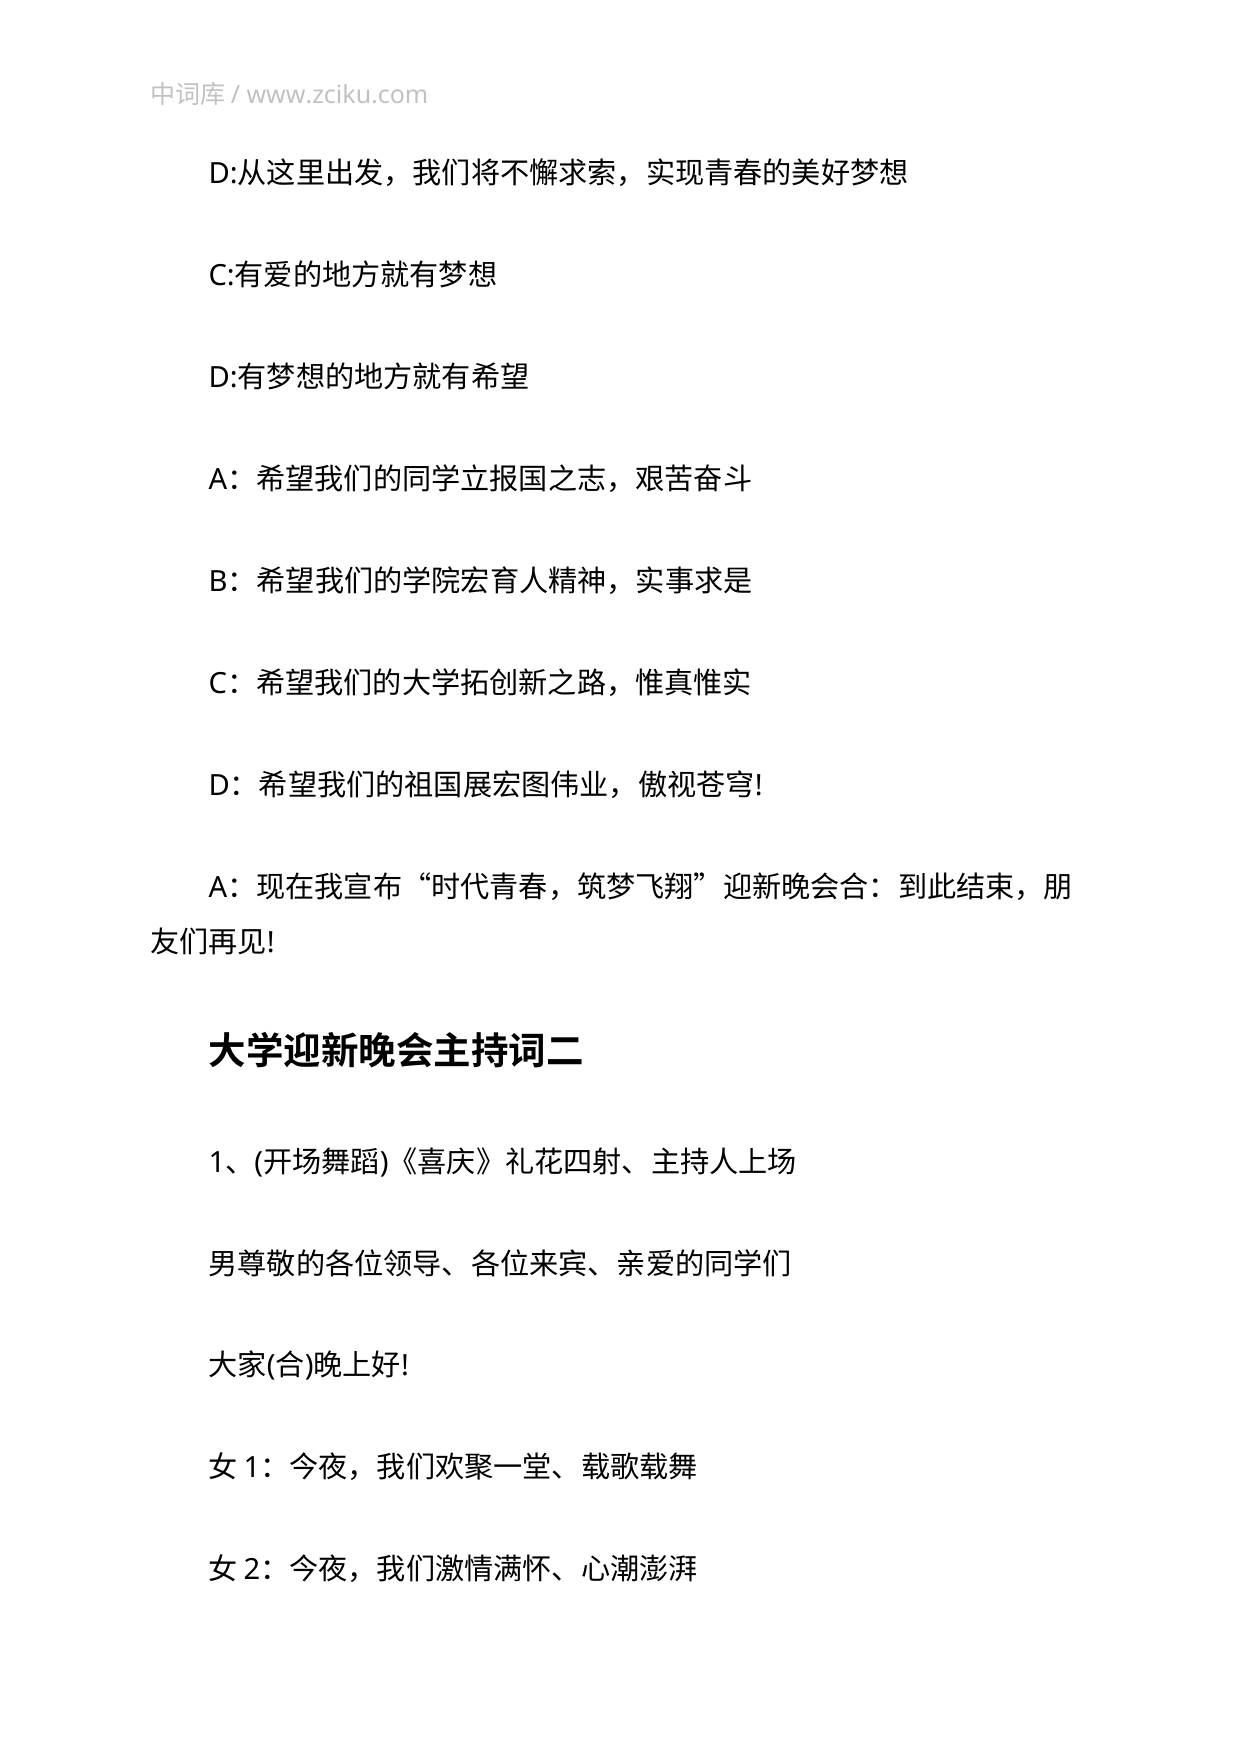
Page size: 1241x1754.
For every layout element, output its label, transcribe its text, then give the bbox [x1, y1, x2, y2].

text 大学迎新晚会主持词二 [150, 1021, 1090, 1075]
text 1、(开场舞蹈)《喜庆》礼花四射、主持人上场 [150, 1138, 1090, 1181]
text 大家(合)晚上好! [150, 1342, 1090, 1384]
text D:从这里出发，我们将不懈求索，实现青春的美好梦想 [150, 150, 1090, 192]
text 女2：今夜，我们激情满怀、心潮澎湃 [150, 1546, 1090, 1588]
text A：现在我宣布“时代青春，筑梦飞翔”迎新晚会合：到此结束，朋友们再见! [150, 864, 1090, 961]
text A：希望我们的同学立报国之志，艰苦奋斗 [150, 456, 1090, 498]
text D:有梦想的地方就有希望 [150, 354, 1090, 396]
text C：希望我们的大学拓创新之路，惟真惟实 [150, 660, 1090, 702]
text B：希望我们的学院宏育人精神，实事求是 [150, 558, 1090, 600]
text 女1：今夜，我们欢聚一堂、载歌载舞 [150, 1444, 1090, 1486]
text C:有爱的地方就有梦想 [150, 252, 1090, 294]
text 男尊敬的各位领导、各位来宾、亲爱的同学们 [150, 1240, 1090, 1282]
text D：希望我们的祖国展宏图伟业，傲视苍穹! [150, 762, 1090, 804]
